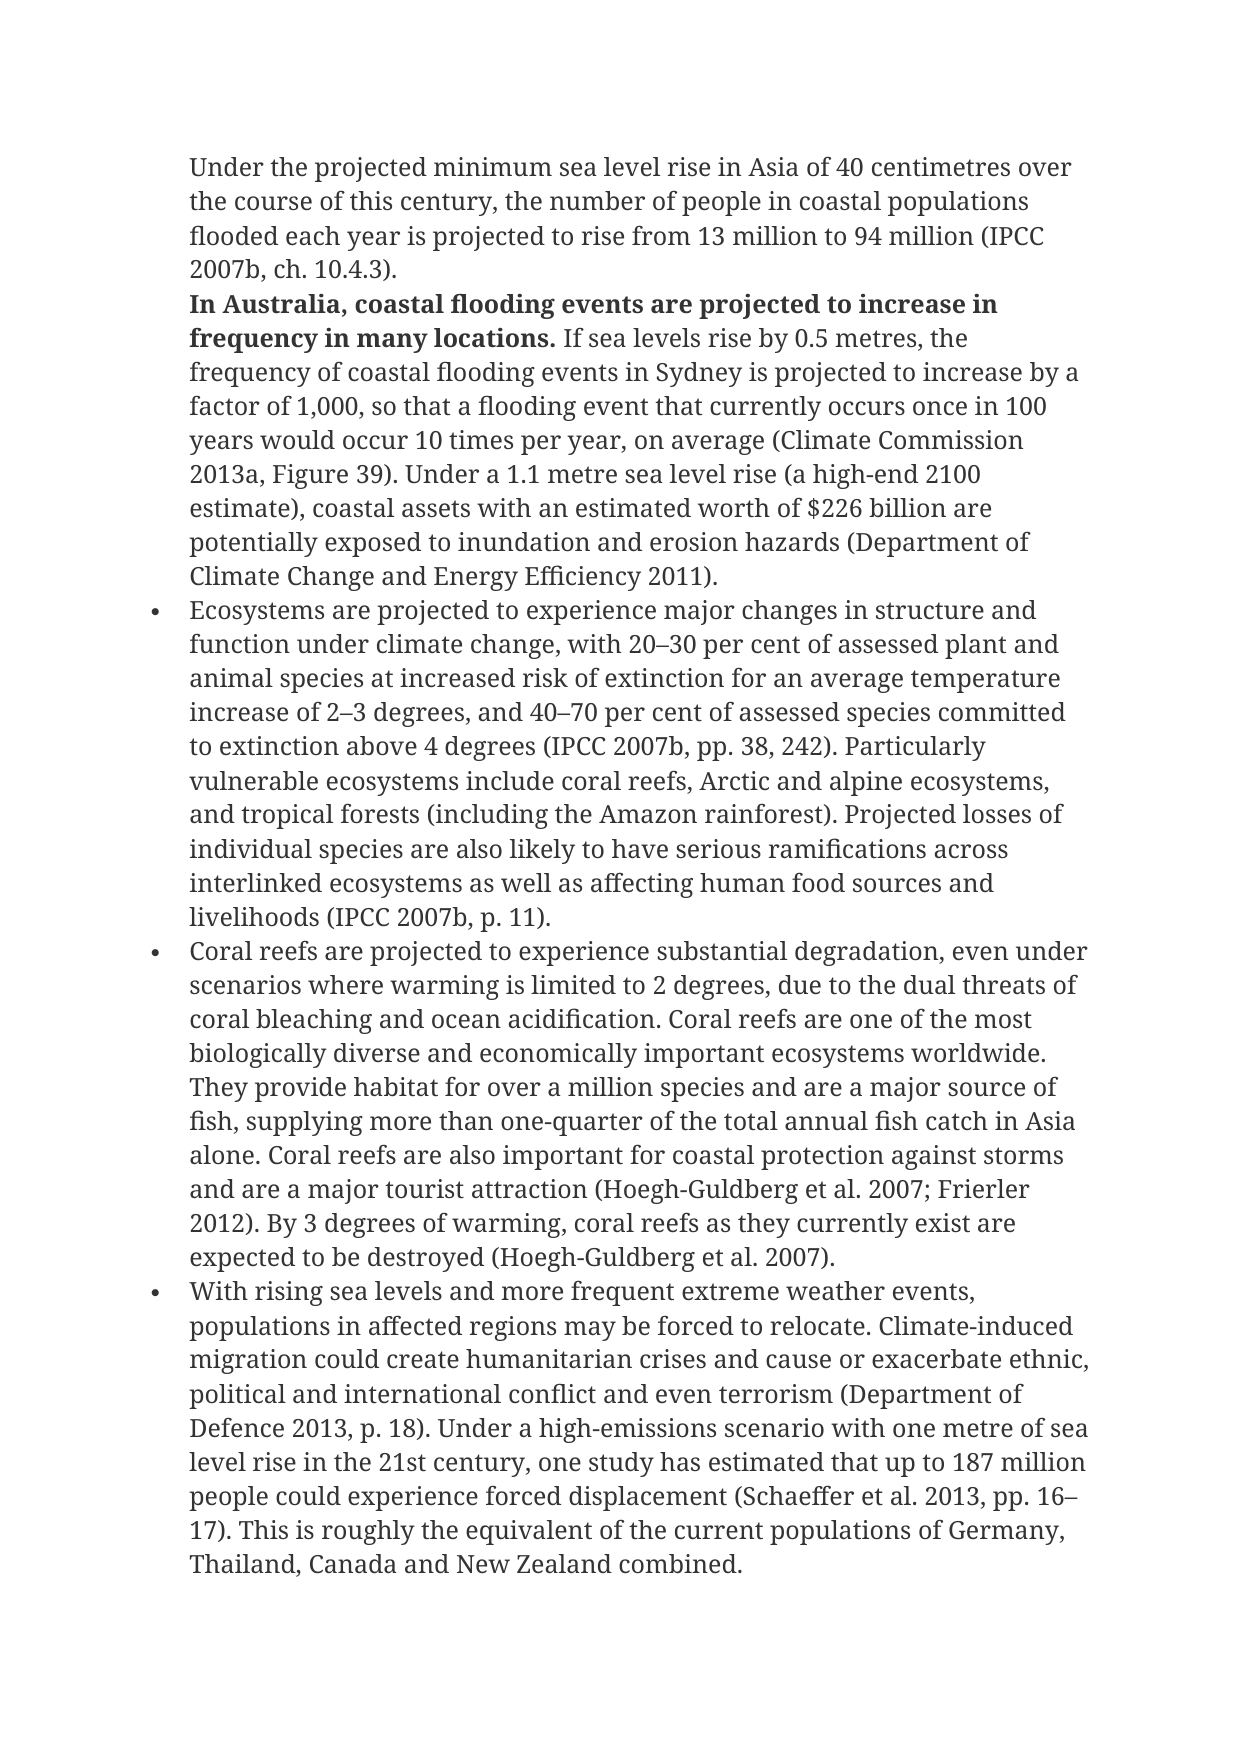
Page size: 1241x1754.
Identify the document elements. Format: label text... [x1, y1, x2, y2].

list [152, 150, 1090, 593]
list Coral reefs are projected to experience substantial degradation, even under scenarios where warming is limited to 2 degrees, due to the dual threats of coral bleaching and ocean acidification. Coral reefs are one of the most biologically diverse and economically important ecosystems worldwide. They provide habitat for over a million species and are a major source of fish, supplying more than one-quarter of the total annual fish catch in Asia alone. Coral reefs are also important for coastal protection against storms and are a major tourist attraction (Hoegh-Guldberg et al. 2007; Frierler 2012). By 3 degrees of warming, coral reefs as they currently exist are expected to be destroyed (Hoegh-Guldberg et al. 2007). [152, 933, 1090, 1274]
list Ecosystems are projected to experience major changes in structure and function under climate change, with 20–30 per cent of assessed plant and animal species at increased risk of extinction for an average temperature increase of 2–3 degrees, and 40–70 per cent of assessed species committed to extinction above 4 degrees (IPCC 2007b, pp. 38, 242). Particularly vulnerable ecosystems include coral reefs, Arctic and alpine ecosystems, and tropical forests (including the Amazon rainforest). Projected losses of individual species are also likely to have serious ramifications across interlinked ecosystems as well as affecting human food sources and livelihoods (IPCC 2007b, p. 11). [152, 593, 1090, 933]
list With rising sea levels and more frequent extreme weather events, populations in affected regions may be forced to relocate. Climate-induced migration could create humanitarian crises and cause or exacerbate ethnic, political and international conflict and even terrorism (Department of Defence 2013, p. 18). Under a high-emissions scenario with one metre of sea level rise in the 21st century, one study has estimated that up to 187 million people could experience forced displacement (Schaeffer et al. 2013, pp. 16–17). This is roughly the equivalent of the current populations of Germany, Thailand, Canada and New Zealand combined. [152, 1274, 1090, 1581]
